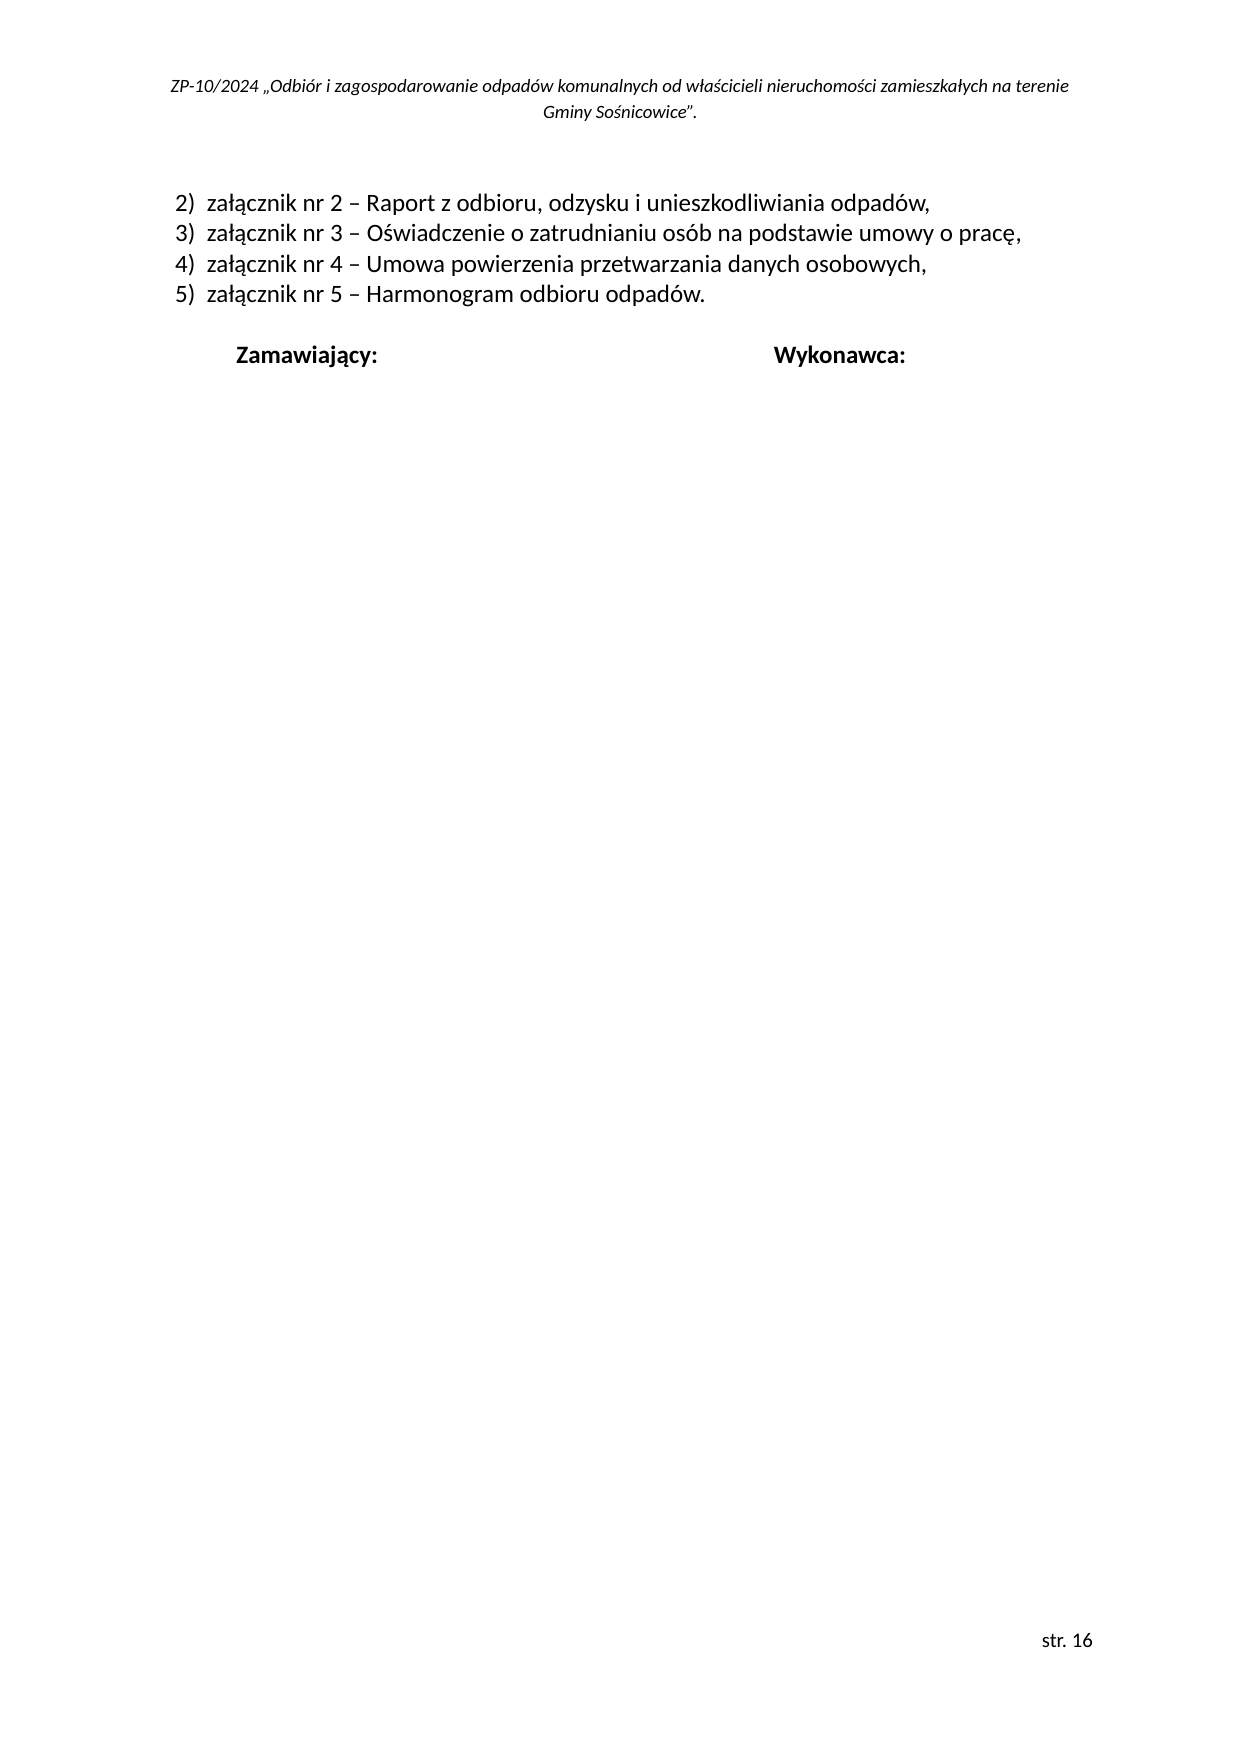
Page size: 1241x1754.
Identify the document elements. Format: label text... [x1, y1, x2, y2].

list załącznik nr 5 – Harmonogram odbioru odpadów. [175, 278, 1093, 309]
text Zamawiający: Wykonawca: [148, 339, 1093, 370]
list załącznik nr 2 – Raport z odbioru, odzysku i unieszkodliwiania odpadów, [175, 187, 1093, 217]
list załącznik nr 3 – Oświadczenie o zatrudnianiu osób na podstawie umowy o pracę, [175, 217, 1093, 248]
list załącznik nr 4 – Umowa powierzenia przetwarzania danych osobowych, [175, 248, 1093, 278]
